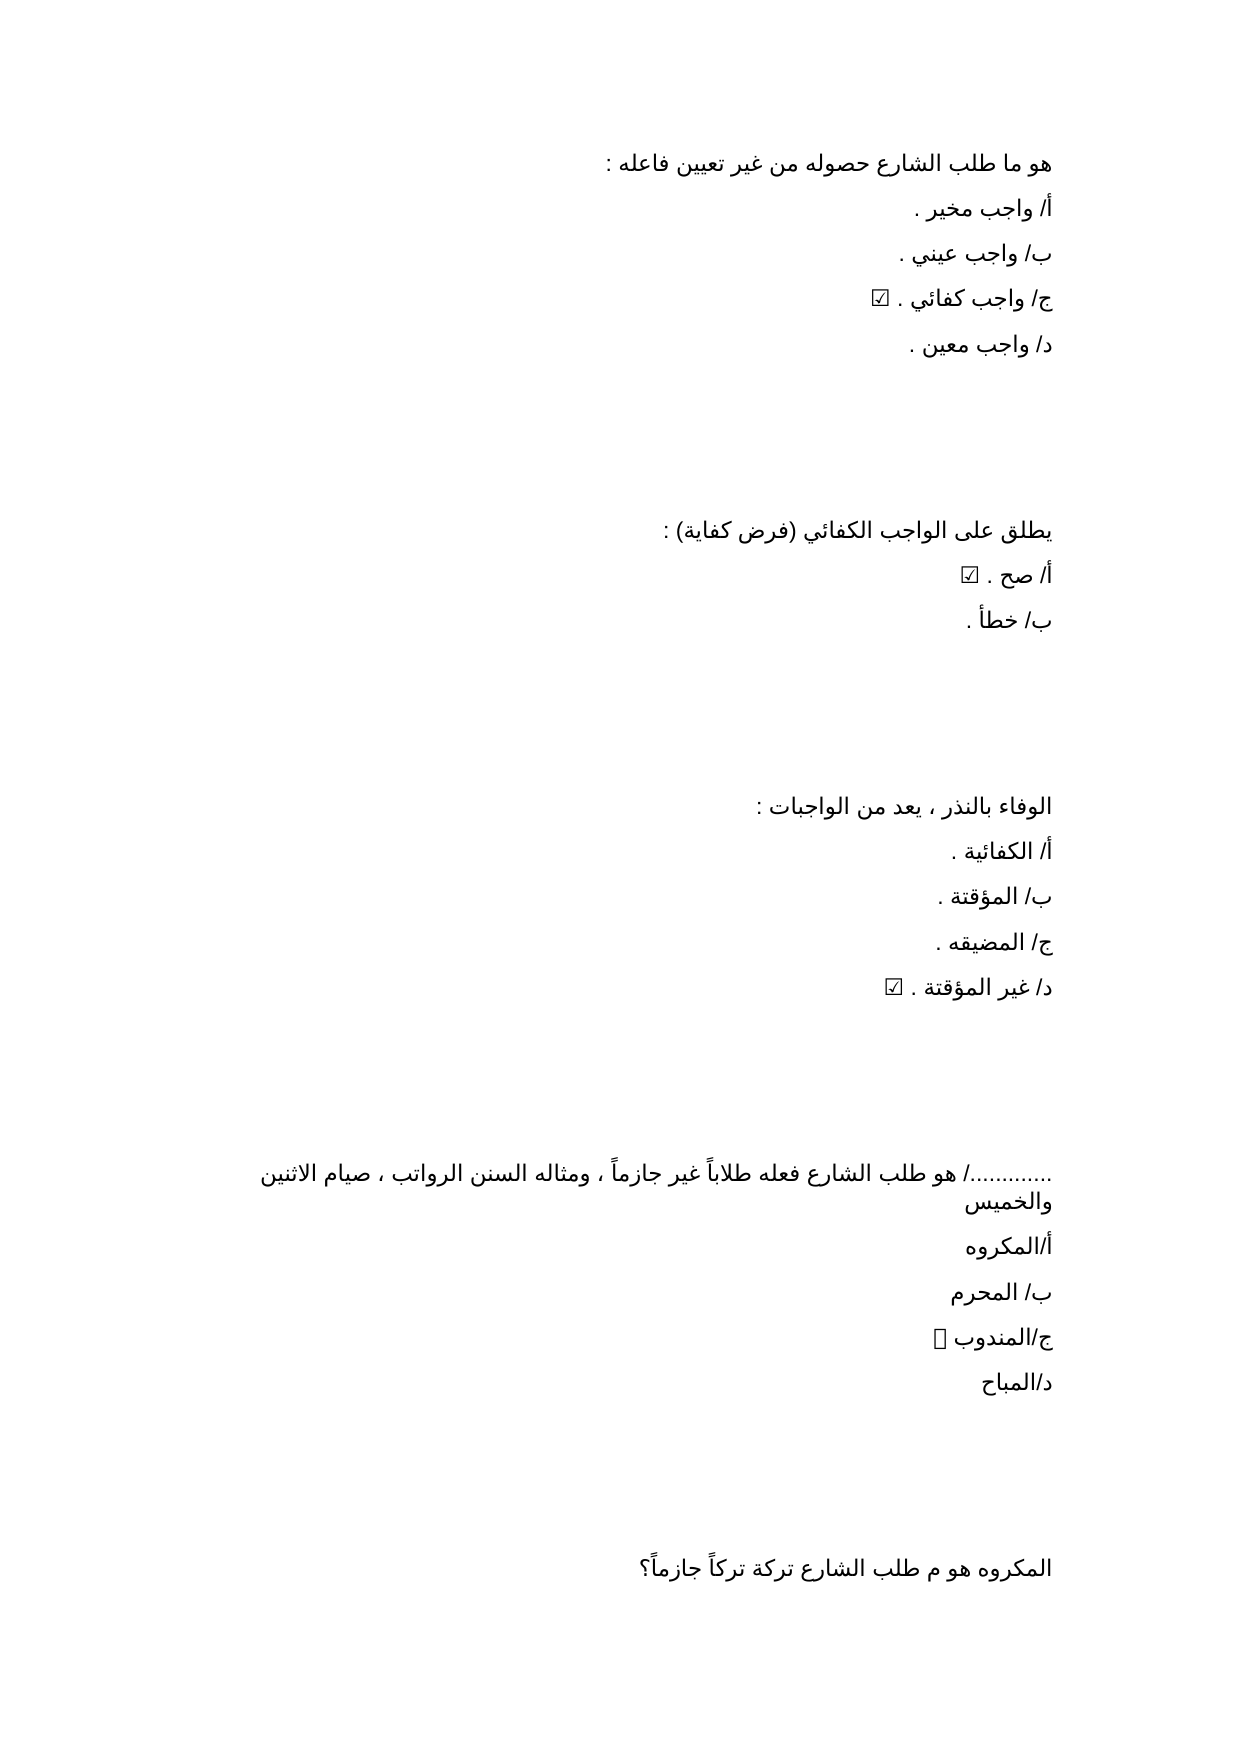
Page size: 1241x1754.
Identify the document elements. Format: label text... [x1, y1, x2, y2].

text أ/المكروه [187, 1233, 1053, 1260]
text يطلق على الواجب الكفائي (فرض كفاية) : [187, 517, 1053, 543]
text ............./ هو طلب الشارع فعله طلاباً غير جازماً ، ومثاله السنن الرواتب ، صيام الاثنين والخميس [187, 1160, 1053, 1214]
text ج/ واجب كفائي . ⁦☑️⁩ [187, 285, 1053, 312]
text الوفاء بالنذر ، يعد من الواجبات : [187, 793, 1053, 819]
text ب/ المحرم [187, 1278, 1053, 1305]
text هو ما طلب الشارع حصوله من غير تعيين فاعله : [187, 150, 1053, 176]
text د/ غير المؤقتة . ⁦☑️⁩ [187, 973, 1053, 1000]
text أ/ الكفائية . [187, 838, 1053, 864]
text ب/ واجب عيني . [187, 240, 1053, 267]
text ب/ المؤقتة . [187, 883, 1053, 910]
text ج/المندوب ✅ [187, 1323, 1053, 1350]
text المكروه هو م طلب الشارع تركة تركاً جازماً؟ [187, 1555, 1053, 1581]
text ج/ المضيقه . [187, 928, 1053, 955]
text د/ واجب معين . [187, 331, 1053, 357]
text ب/ خطأ . [187, 607, 1053, 634]
text أ/ صح . ⁦☑️⁩ [187, 562, 1053, 589]
text أ/ واجب مخير . [187, 195, 1053, 221]
text د/المباح [187, 1369, 1053, 1396]
